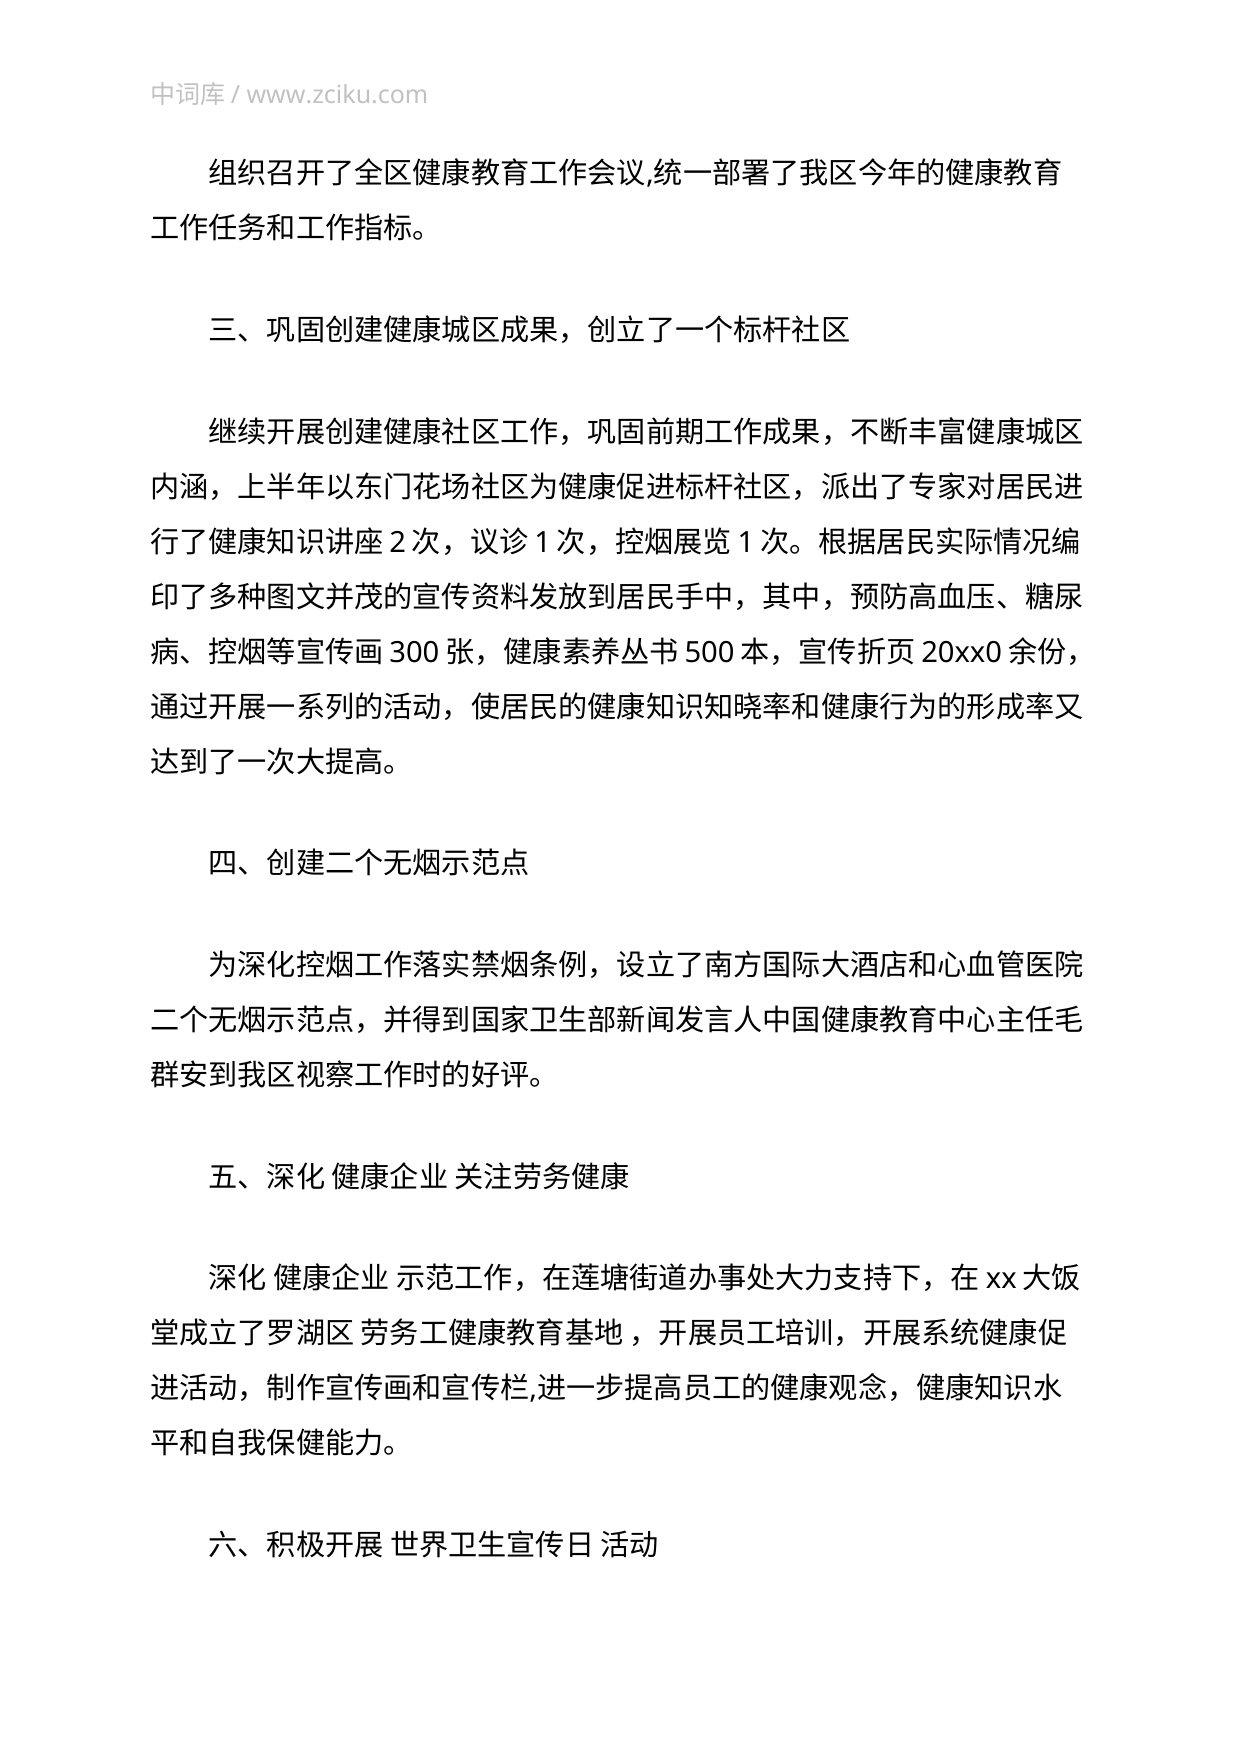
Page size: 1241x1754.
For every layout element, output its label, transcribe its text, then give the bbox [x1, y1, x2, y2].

text 深化 健康企业 示范工作，在莲塘街道办事处大力支持下，在xx大饭堂成立了罗湖区 劳务工健康教育基地 ，开展员工培训，开展系统健康促进活动，制作宣传画和宣传栏,进一步提高员工的健康观念，健康知识水平和自我保健能力。 [150, 1255, 1090, 1462]
text 三、巩固创建健康城区成果，创立了一个标杆社区 [150, 307, 1090, 349]
text 为深化控烟工作落实禁烟条例，设立了南方国际大酒店和心血管医院二个无烟示范点，并得到国家卫生部新闻发言人中国健康教育中心主任毛群安到我区视察工作时的好评。 [150, 942, 1090, 1094]
text 继续开展创建健康社区工作，巩固前期工作成果，不断丰富健康城区内涵，上半年以东门花场社区为健康促进标杆社区，派出了专家对居民进行了健康知识讲座2次，议诊1次，控烟展览1次。根据居民实际情况编印了多种图文并茂的宣传资料发放到居民手中，其中，预防高血压、糖尿病、控烟等宣传画300张，健康素养丛书500本，宣传折页20xx0余份，通过开展一系列的活动，使居民的健康知识知晓率和健康行为的形成率又达到了一次大提高。 [150, 408, 1090, 780]
text 组织召开了全区健康教育工作会议,统一部署了我区今年的健康教育工作任务和工作指标。 [150, 150, 1090, 247]
text 四、创建二个无烟示范点 [150, 840, 1090, 882]
text 六、积极开展 世界卫生宣传日 活动 [150, 1522, 1090, 1564]
text 五、深化 健康企业 关注劳务健康 [150, 1153, 1090, 1196]
